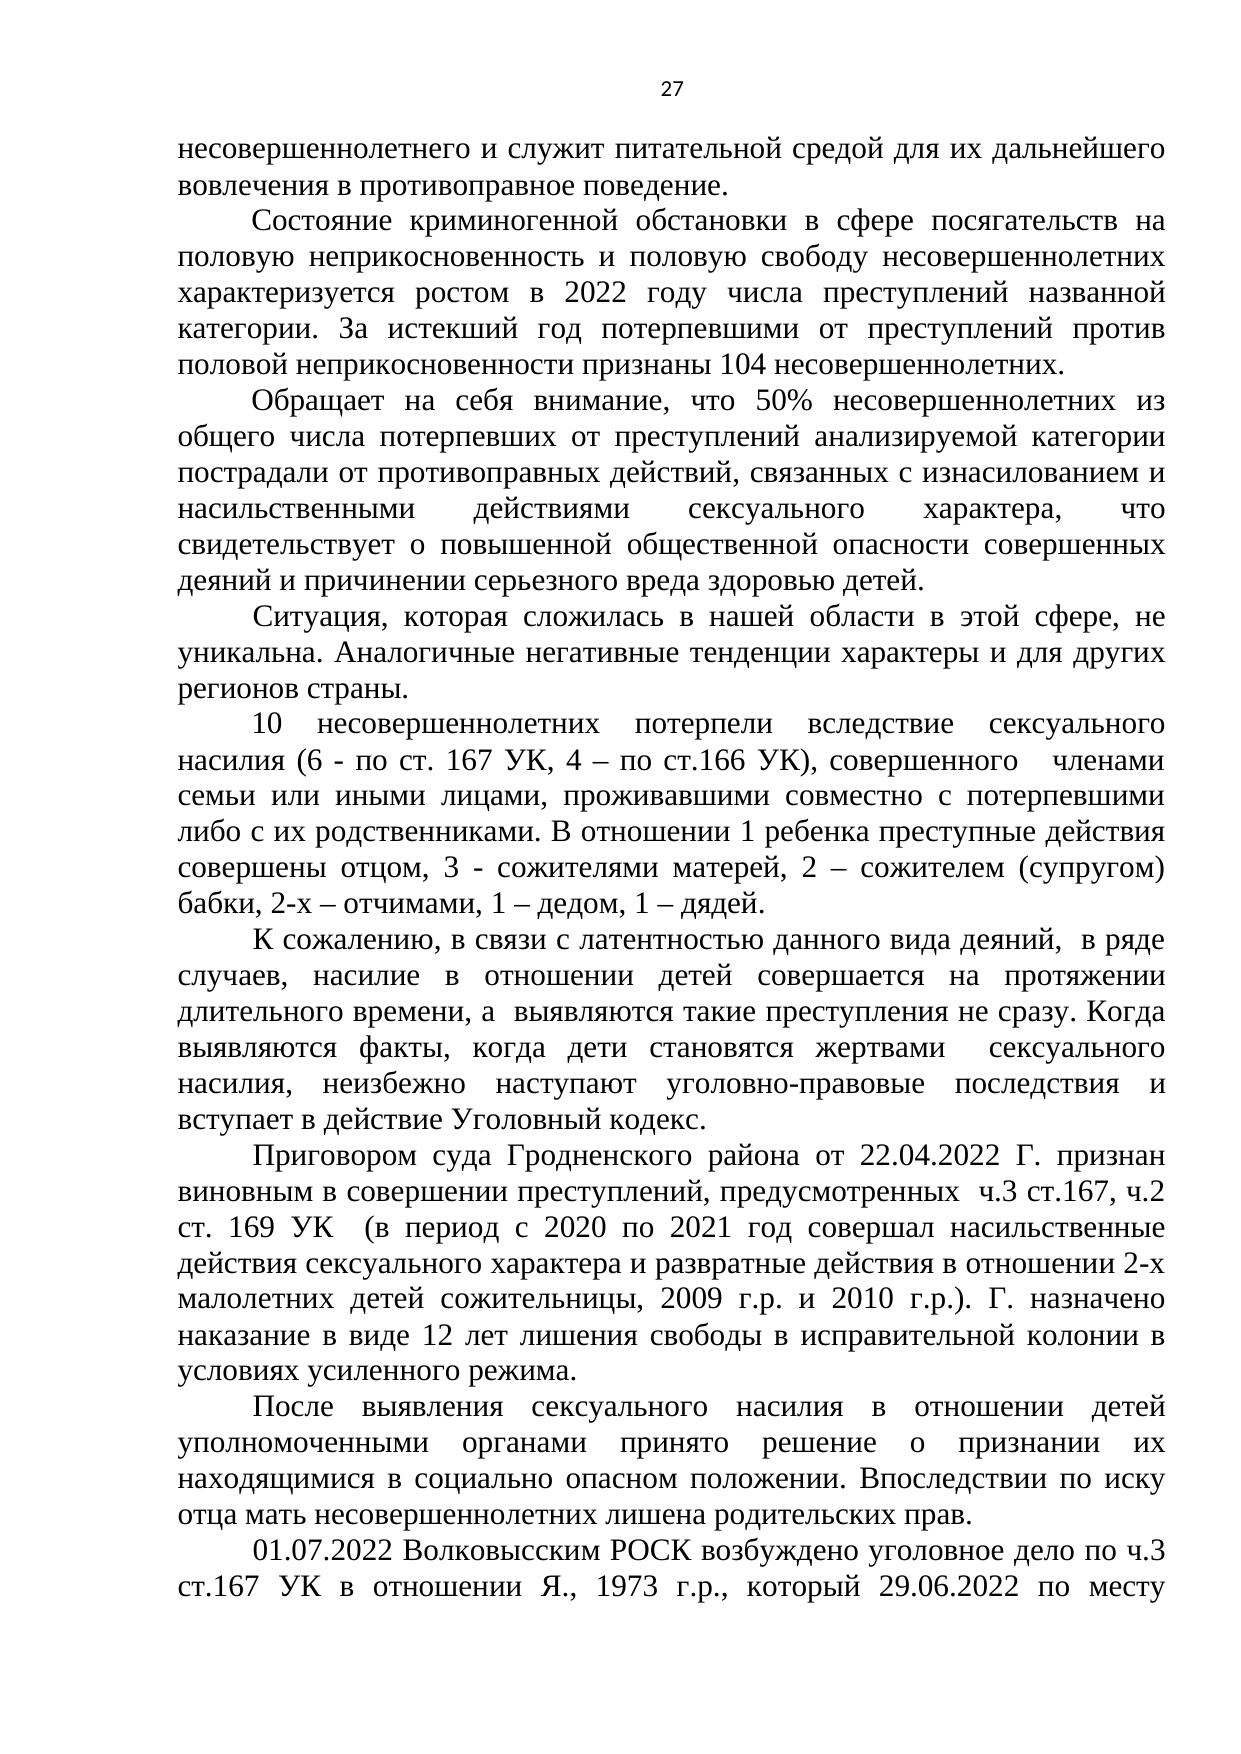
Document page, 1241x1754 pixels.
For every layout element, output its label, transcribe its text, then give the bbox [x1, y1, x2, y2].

text Состояние криминогенной обстановки в сфере посягательств на половую неприкосновенность и половую свободу несовершеннолетних характеризуется ростом в 2022 году числа преступлений названной категории. За истекший год потерпевшими от преступлений против половой неприкосновенности признаны 104 несовершеннолетних. [177, 202, 1167, 381]
text Обращает на себя внимание, что 50% несовершеннолетних из общего числа потерпевших от преступлений анализируемой категории пострадали от противоправных действий, связанных с изнасилованием и насильственными действиями сексуального характера, что свидетельствует о повышенной общественной опасности совершенных деяний и причинении серьезного вреда здоровью детей. [177, 381, 1167, 597]
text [177, 130, 1167, 202]
text Ситуация, которая сложилась в нашей области в этой сфере, не уникальна. Аналогичные негативные тенденции характеры и для других регионов страны. [177, 597, 1167, 705]
text После выявления сексуального насилия в отношении детей уполномоченными органами принято решение о признании их находящимися в социально опасном положении. Впоследствии по иску отца мать несовершеннолетних лишена родительских прав. [177, 1388, 1167, 1531]
text 10 несовершеннолетних потерпели вследствие сексуального насилия (6 - по ст. 167 УК, 4 – по ст.166 УК), совершенного членами семьи или иными лицами, проживавшими совместно с потерпевшими либо с их родственниками. В отношении 1 ребенка преступные действия совершены отцом, 3 - сожителями матерей, 2 – сожителем (супругом) бабки, 2-х – отчимами, 1 – дедом, 1 – дядей. [177, 705, 1167, 920]
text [177, 1531, 1167, 1603]
text К сожалению, в связи с латентностью данного вида деяний, в ряде случаев, насилие в отношении детей совершается на протяжении длительного времени, а выявляются такие преступления не сразу. Когда выявляются факты, когда дети становятся жертвами сексуального насилия, неизбежно наступают уголовно-правовые последствия и вступает в действие Уголовный кодекс. [177, 920, 1167, 1136]
text Приговором суда Гродненского района от 22.04.2022 Г. признан виновным в совершении преступлений, предусмотренных ч.3 ст.167, ч.2 ст. 169 УК (в период с 2020 по 2021 год совершал насильственные действия сексуального характера и развратные действия в отношении 2-х малолетних детей сожительницы, 2009 г.р. и 2010 г.р.). Г. назначено наказание в виде 12 лет лишения свободы в исправительной колонии в условиях усиленного режима. [177, 1136, 1167, 1388]
